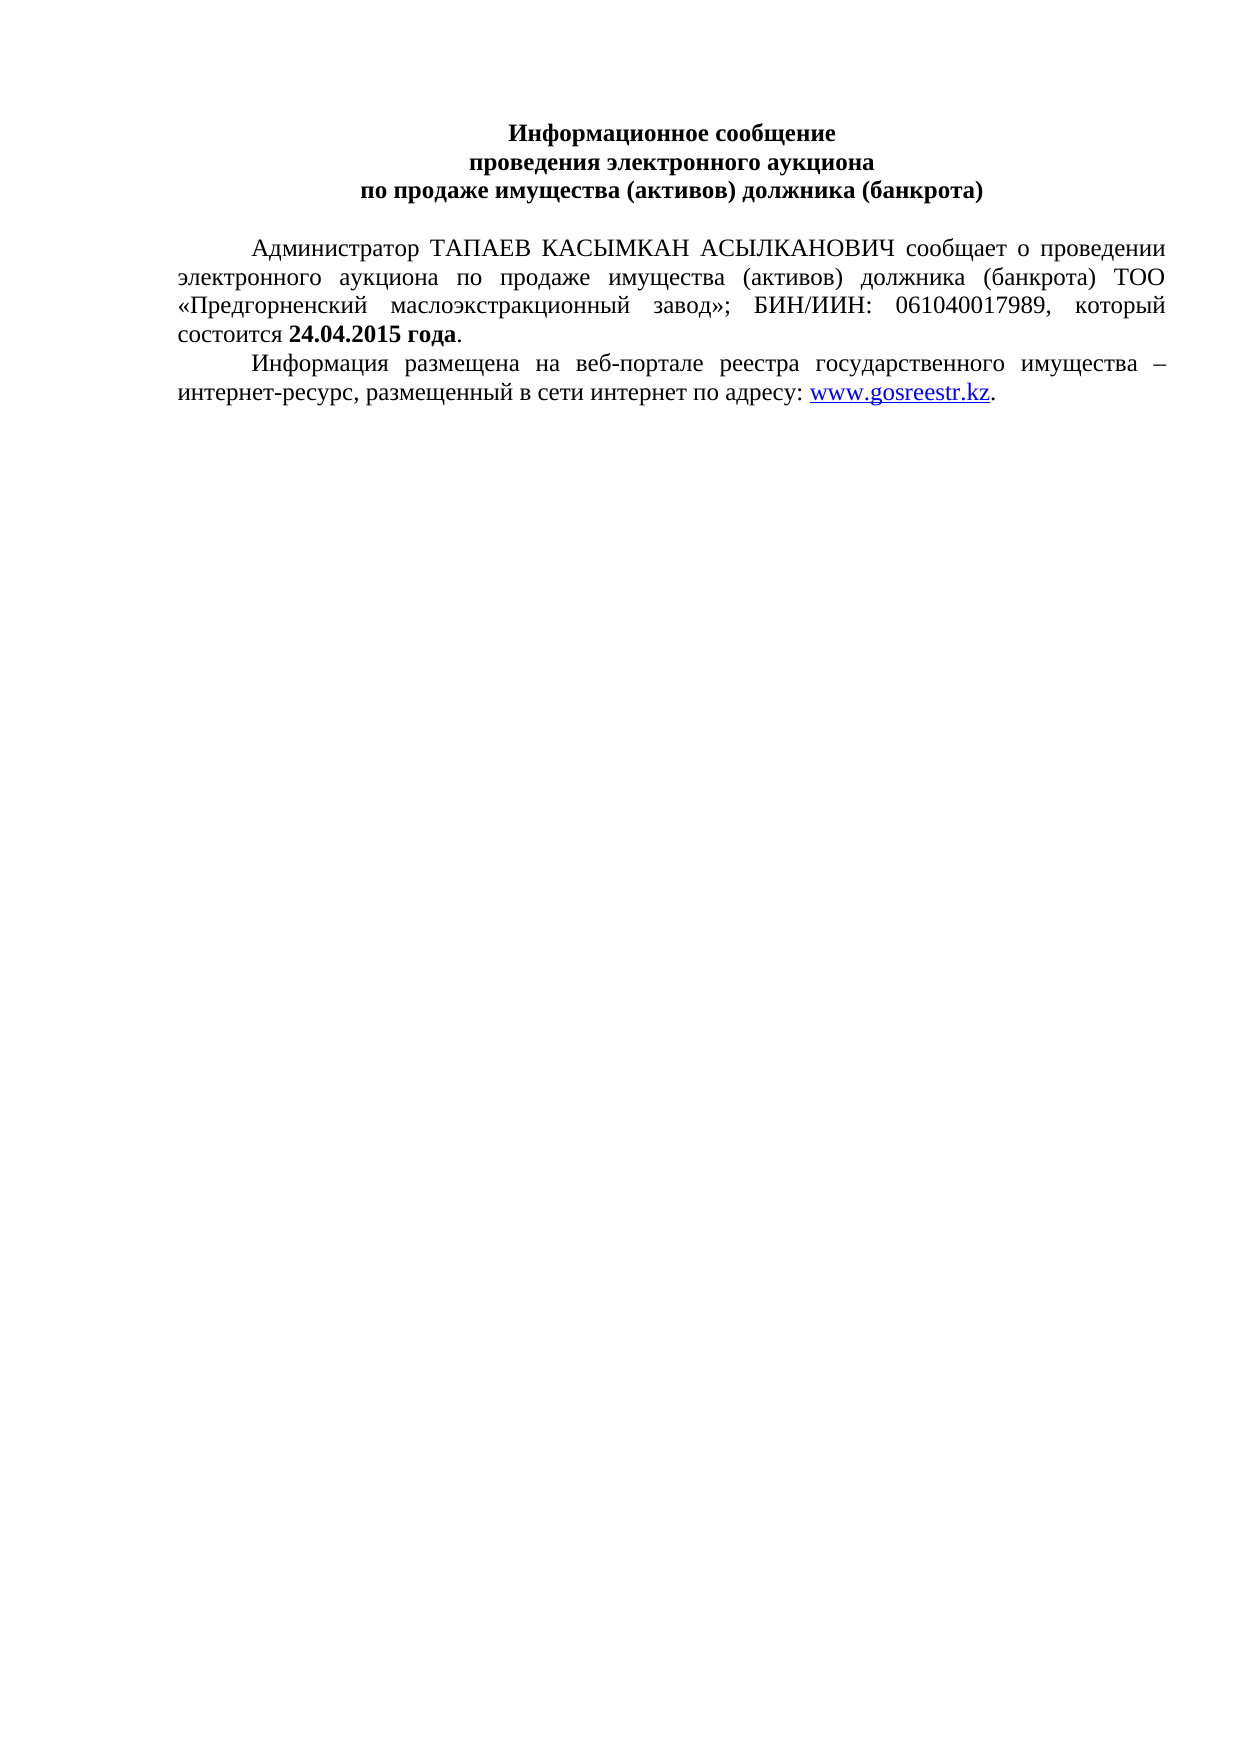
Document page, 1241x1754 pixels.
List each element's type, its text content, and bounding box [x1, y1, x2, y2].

text по продаже имущества (активов) должника (банкрота) [177, 176, 1167, 204]
text Информация размещена на веб-портале реестра государственного имущества – интернет-ресурс, размещенный в сети интернет по адресу: www.gosreestr.kz. [177, 348, 1167, 406]
text Администратор ТАПАЕВ КАСЫМКАН АСЫЛКАНОВИЧ сообщает о проведении электронного аукциона по продаже имущества (активов) должника (банкрота) ТОО «Предгорненский маслоэкстракционный завод»; БИН/ИИН: 061040017989, который состоится 24.04.2015 года. [177, 233, 1167, 348]
text Информационное сообщение [177, 118, 1167, 147]
text проведения электронного аукциона [177, 147, 1167, 176]
